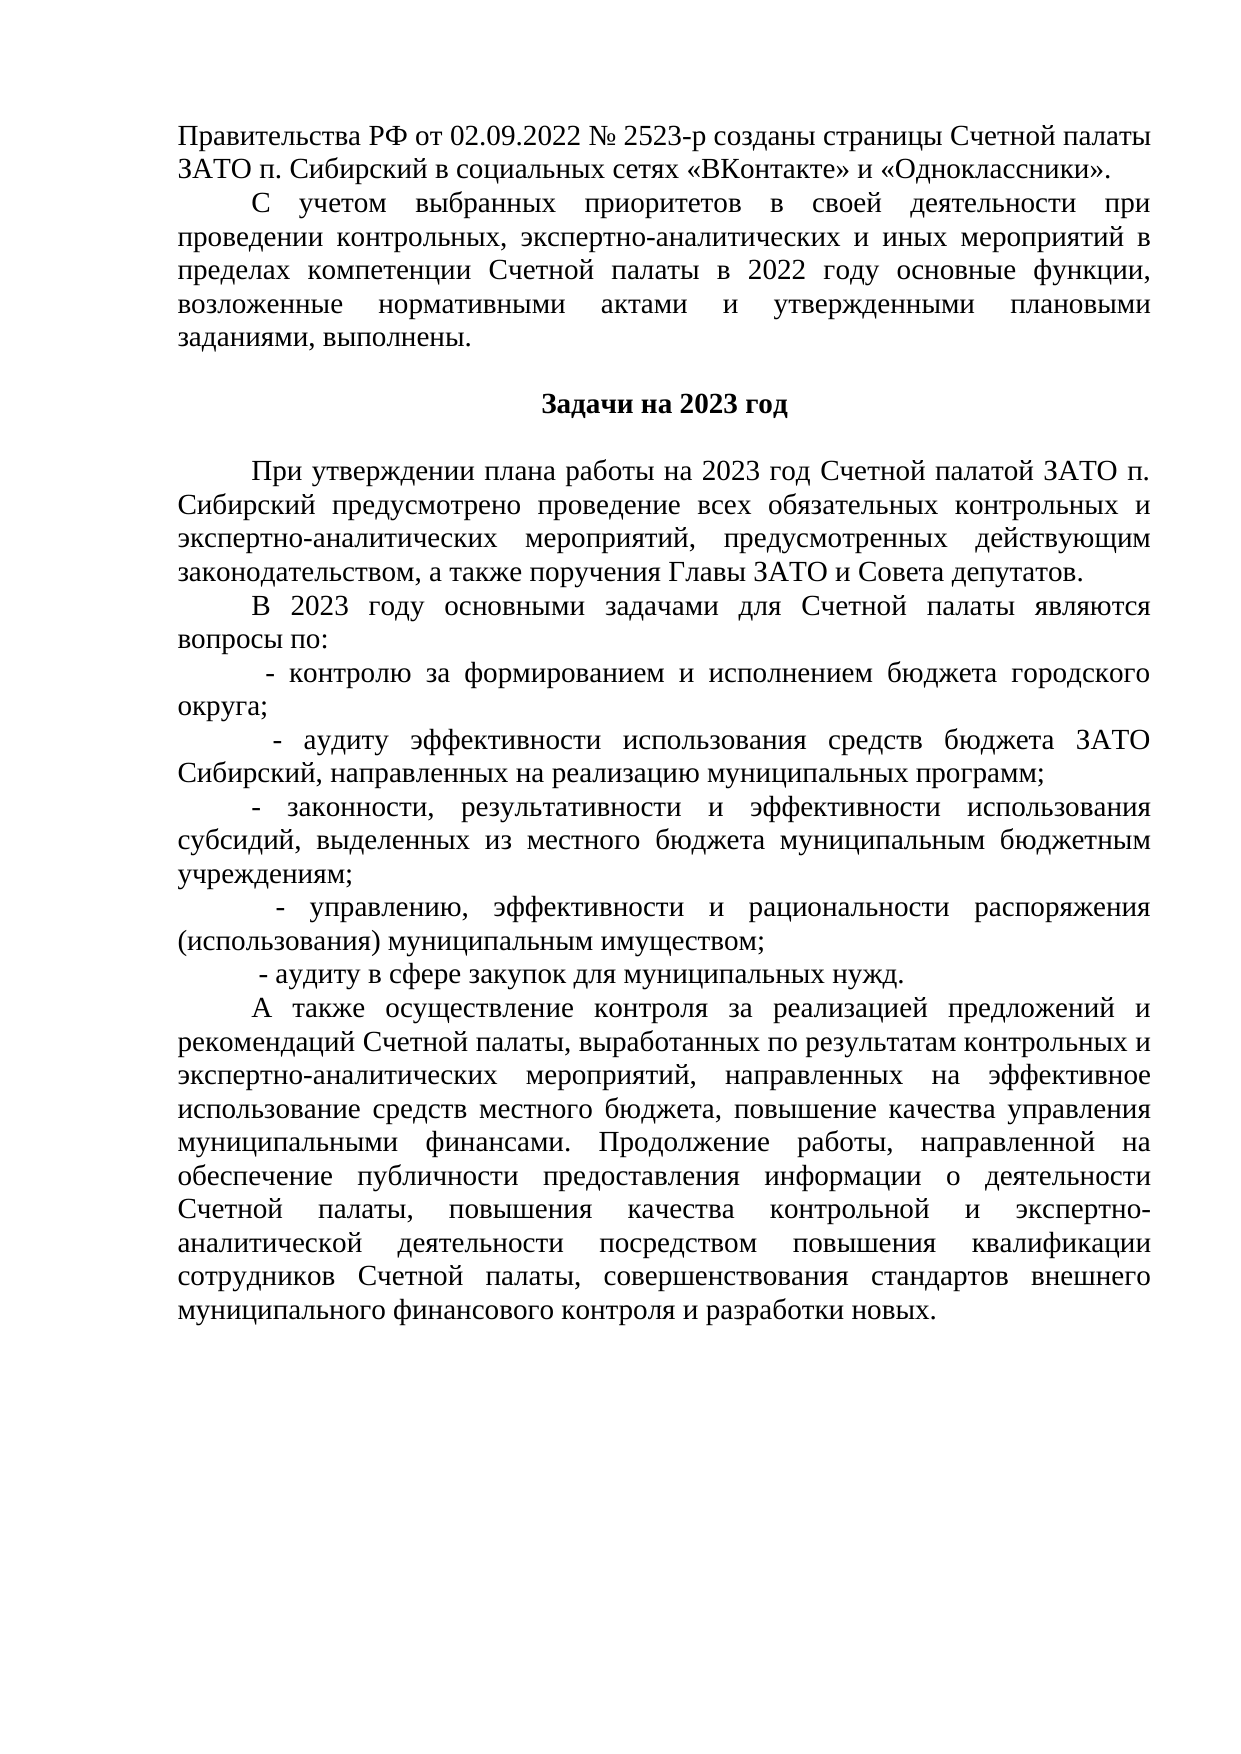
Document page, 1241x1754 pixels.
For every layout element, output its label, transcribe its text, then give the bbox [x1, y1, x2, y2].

text - контролю за формированием и исполнением бюджета городского округа; [177, 655, 1152, 722]
text - управлению, эффективности и рациональности распоряжения (использования) муниципальным имуществом; [177, 889, 1152, 957]
text А также осуществление контроля за реализацией предложений и рекомендаций Счетной палаты, выработанных по результатам контрольных и экспертно-аналитических мероприятий, направленных на эффективное использование средств местного бюджета, повышение качества управления муниципальными финансами. Продолжение работы, направленной на обеспечение публичности предоставления информации о деятельности Счетной палаты, повышения качества контрольной и экспертно-аналитической деятельности посредством повышения квалификации сотрудников Счетной палаты, совершенствования стандартов внешнего муниципального финансового контроля и разработки новых. [177, 990, 1152, 1326]
text - аудиту эффективности использования средств бюджета ЗАТО Сибирский, направленных на реализацию муниципальных программ; [177, 722, 1152, 789]
text Задачи на 2023 год [177, 386, 1152, 420]
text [177, 118, 1152, 185]
text - законности, результативности и эффективности использования субсидий, выделенных из местного бюджета муниципальным бюджетным учреждениям; [177, 789, 1152, 889]
text При утверждении плана работы на 2023 год Счетной палатой ЗАТО п. Сибирский предусмотрено проведение всех обязательных контрольных и экспертно-аналитических мероприятий, предусмотренных действующим законодательством, а также поручения Главы ЗАТО и Совета депутатов. [177, 453, 1152, 588]
text С учетом выбранных приоритетов в своей деятельности при проведении контрольных, экспертно-аналитических и иных мероприятий в пределах компетенции Счетной палаты в 2022 году основные функции, возложенные нормативными актами и утвержденными плановыми заданиями, выполнены. [177, 185, 1152, 353]
text В 2023 году основными задачами для Счетной палаты являются вопросы по: [177, 588, 1152, 655]
text - аудиту в сфере закупок для муниципальных нужд. [177, 957, 1152, 990]
